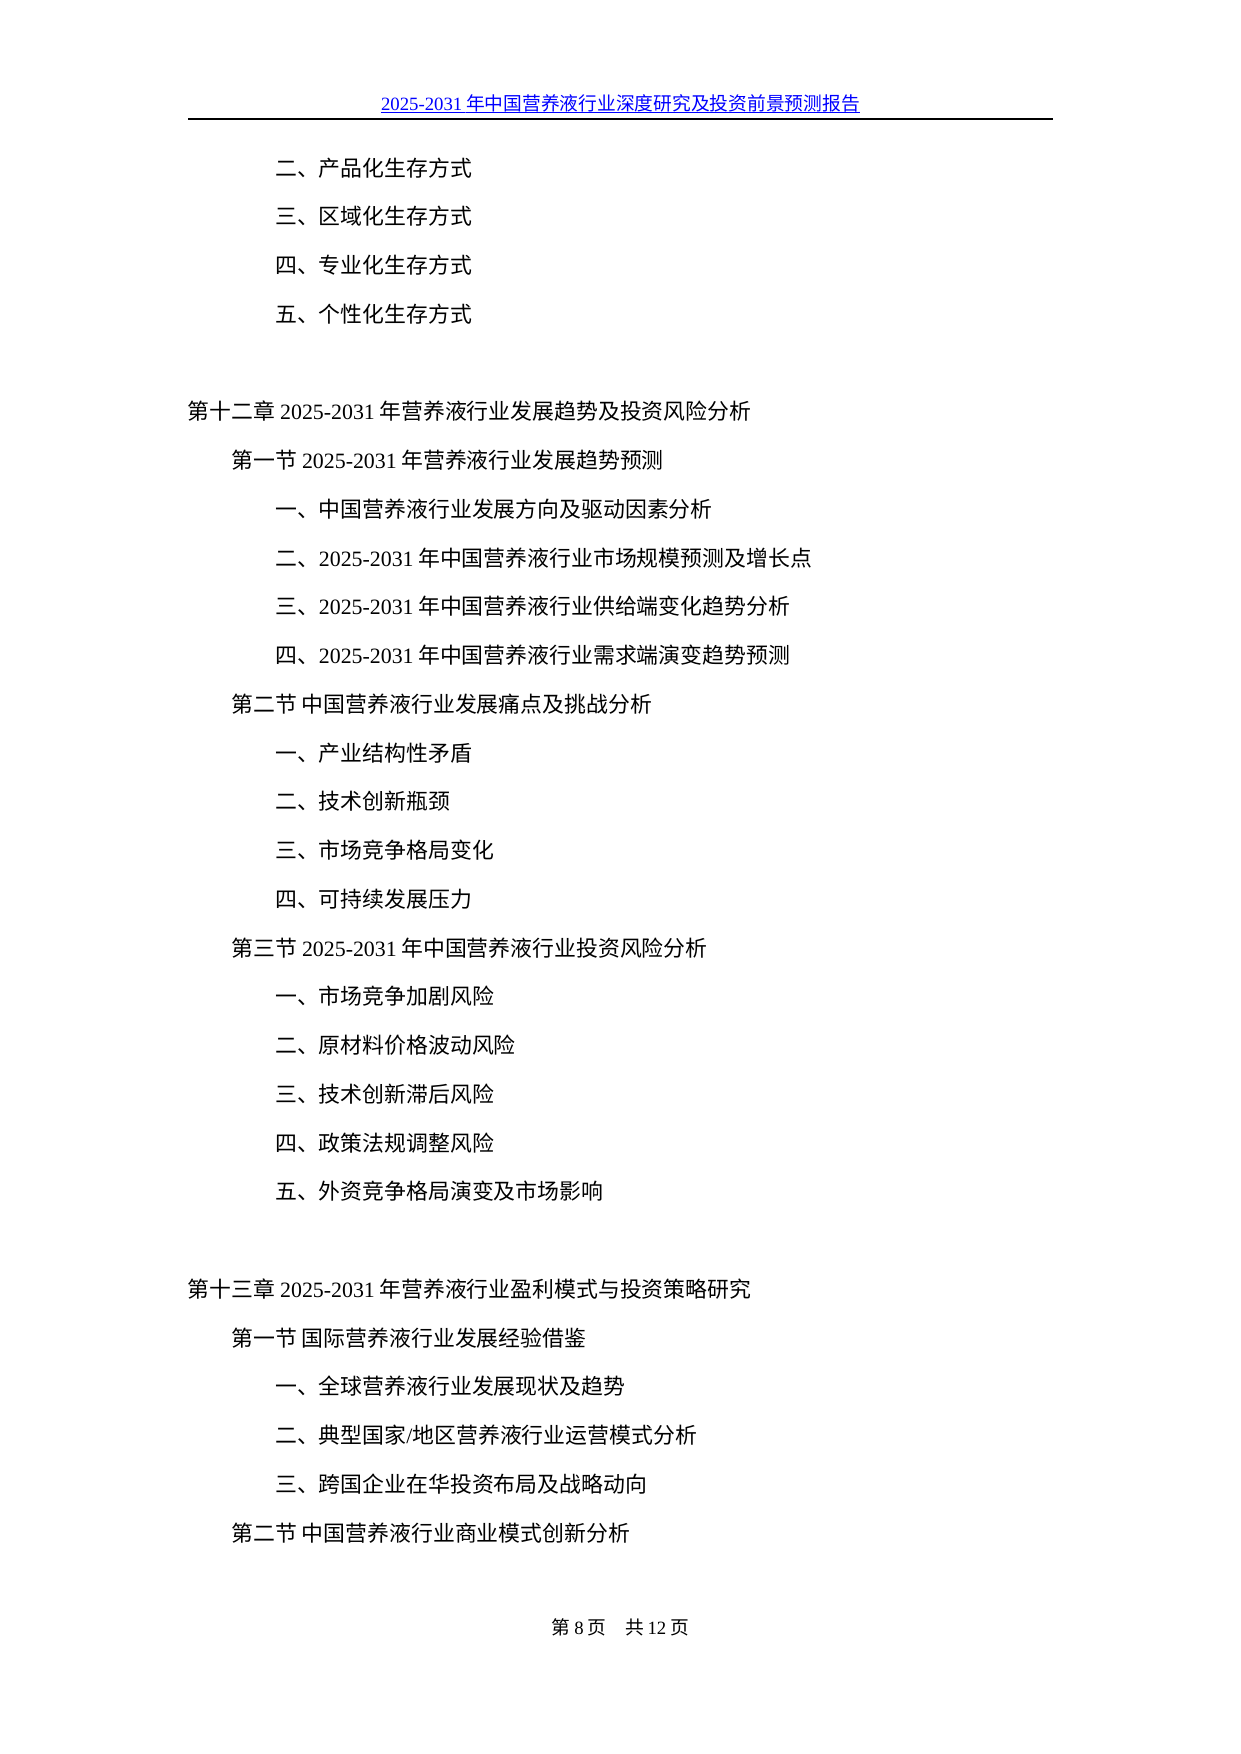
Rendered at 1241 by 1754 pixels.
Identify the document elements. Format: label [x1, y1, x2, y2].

text [187, 150, 1053, 1548]
